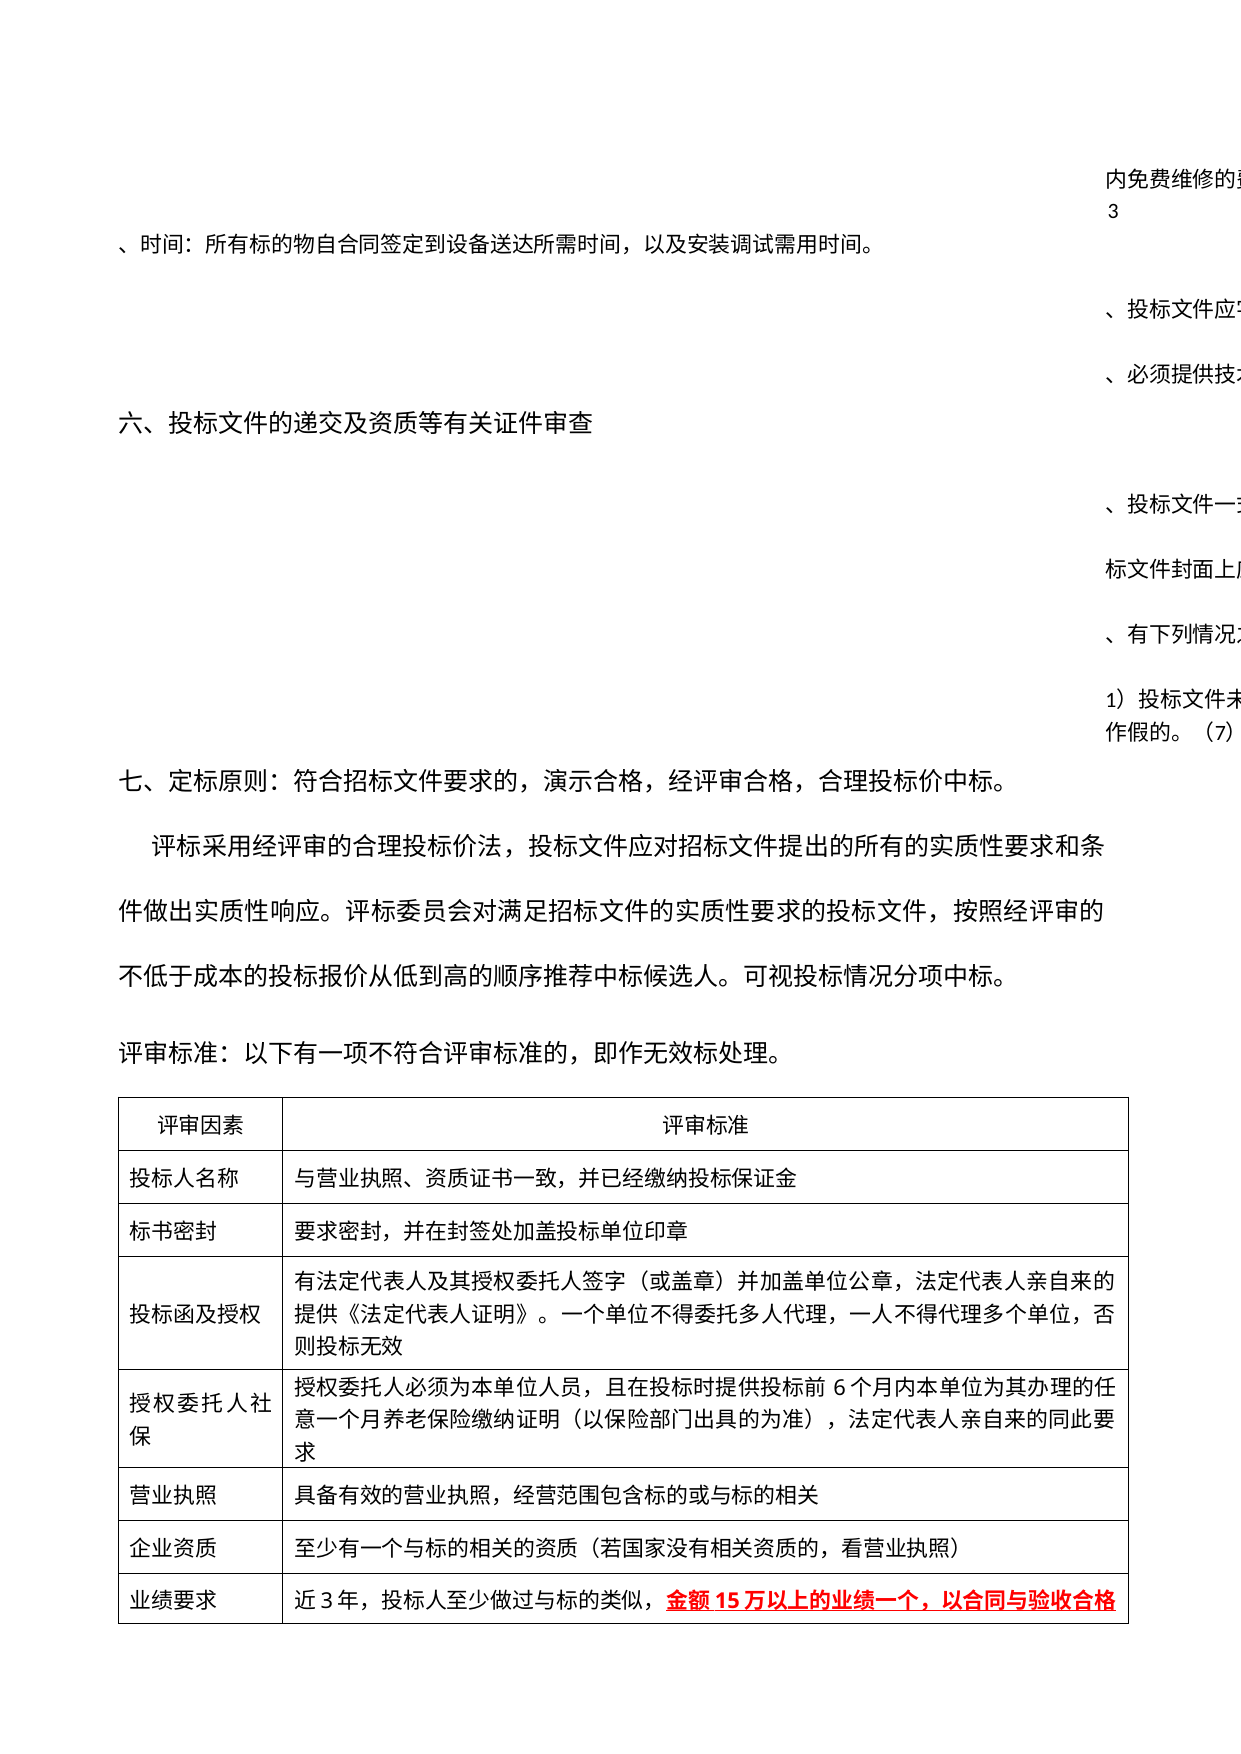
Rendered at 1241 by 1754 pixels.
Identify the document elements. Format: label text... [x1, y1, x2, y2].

text 3、时间：所有标的物自合同签定到设备送达所需时间，以及安装调试需用时间。 [118, 194, 1107, 259]
table_cell 投标人名称 [119, 1151, 282, 1203]
text 六、投标文件的递交及资质等有关证件审查 [118, 389, 1107, 454]
table_cell 业绩要求 [119, 1574, 282, 1623]
table_cell 授权委托人社保 [119, 1370, 282, 1467]
table_cell 授权委托人必须为本单位人员，且在投标时提供投标前6个月内本单位为其办理的任意一个月养老保险缴纳证明（以保险部门出具的为准），法定代表人亲自来的同此要求 [283, 1370, 1128, 1467]
table_cell 要求密封，并在封签处加盖投标单位印章 [283, 1204, 1128, 1256]
table_cell 具备有效的营业执照，经营范围包含标的或与标的相关 [283, 1468, 1128, 1520]
table_cell 有法定代表人及其授权委托人签字（或盖章）并加盖单位公章，法定代表人亲自来的提供《法定代表人证明》。一个单位不得委托多人代理，一人不得代理多个单位，否则投标无效 [283, 1257, 1128, 1368]
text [1105, 162, 1240, 194]
table_header 评审因素 [119, 1098, 282, 1150]
text 1、投标文件一式二份，封装于文件袋内，并在封签处加盖投标单位印章。 [1105, 454, 1240, 519]
text 2、有下列情况之一，其投标文件视为无效。 [1105, 584, 1240, 649]
subtitle 评审标准：以下有一项不符合评审标准的，即作无效标处理。 [118, 1019, 1107, 1084]
table_cell 企业资质 [119, 1521, 282, 1573]
table_cell 与营业执照、资质证书一致，并已经缴纳投标保证金 [283, 1151, 1128, 1203]
table_header 评审标准 [283, 1098, 1128, 1150]
text 投标文件封面上应注明：（1）招标单位名称。（2）投标单位名称。（3）投标项目。 [1105, 519, 1240, 584]
table_cell 标书密封 [119, 1204, 282, 1256]
text 评标采用经评审的合理投标价法，投标文件应对招标文件提出的所有的实质性要求和条件做出实质性响应。评标委员会对满足招标文件的实质性要求的投标文件，按照经评审的不低于成本的投标报价从低到高的顺序推荐中标候选人。可视投标情况分项中标。 [118, 812, 1107, 1007]
table_cell 营业执照 [119, 1468, 282, 1520]
text 5、必须提供技术偏离表，必须提供软件演示。 [1105, 324, 1240, 389]
text 4、投标文件应字迹清晰、内容齐全、表达准确，不应有涂改。若有修改，修改处应加盖法人印章。 [1105, 259, 1240, 324]
table_cell 至少有一个与标的相关的资质（若国家没有相关资质的，看营业执照） [283, 1521, 1128, 1573]
text 七、定标原则：符合招标文件要求的，演示合格，经评审合格，合理投标价中标。 [118, 747, 1107, 812]
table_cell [283, 1574, 1128, 1623]
table_cell 投标函及授权 [119, 1257, 282, 1368]
